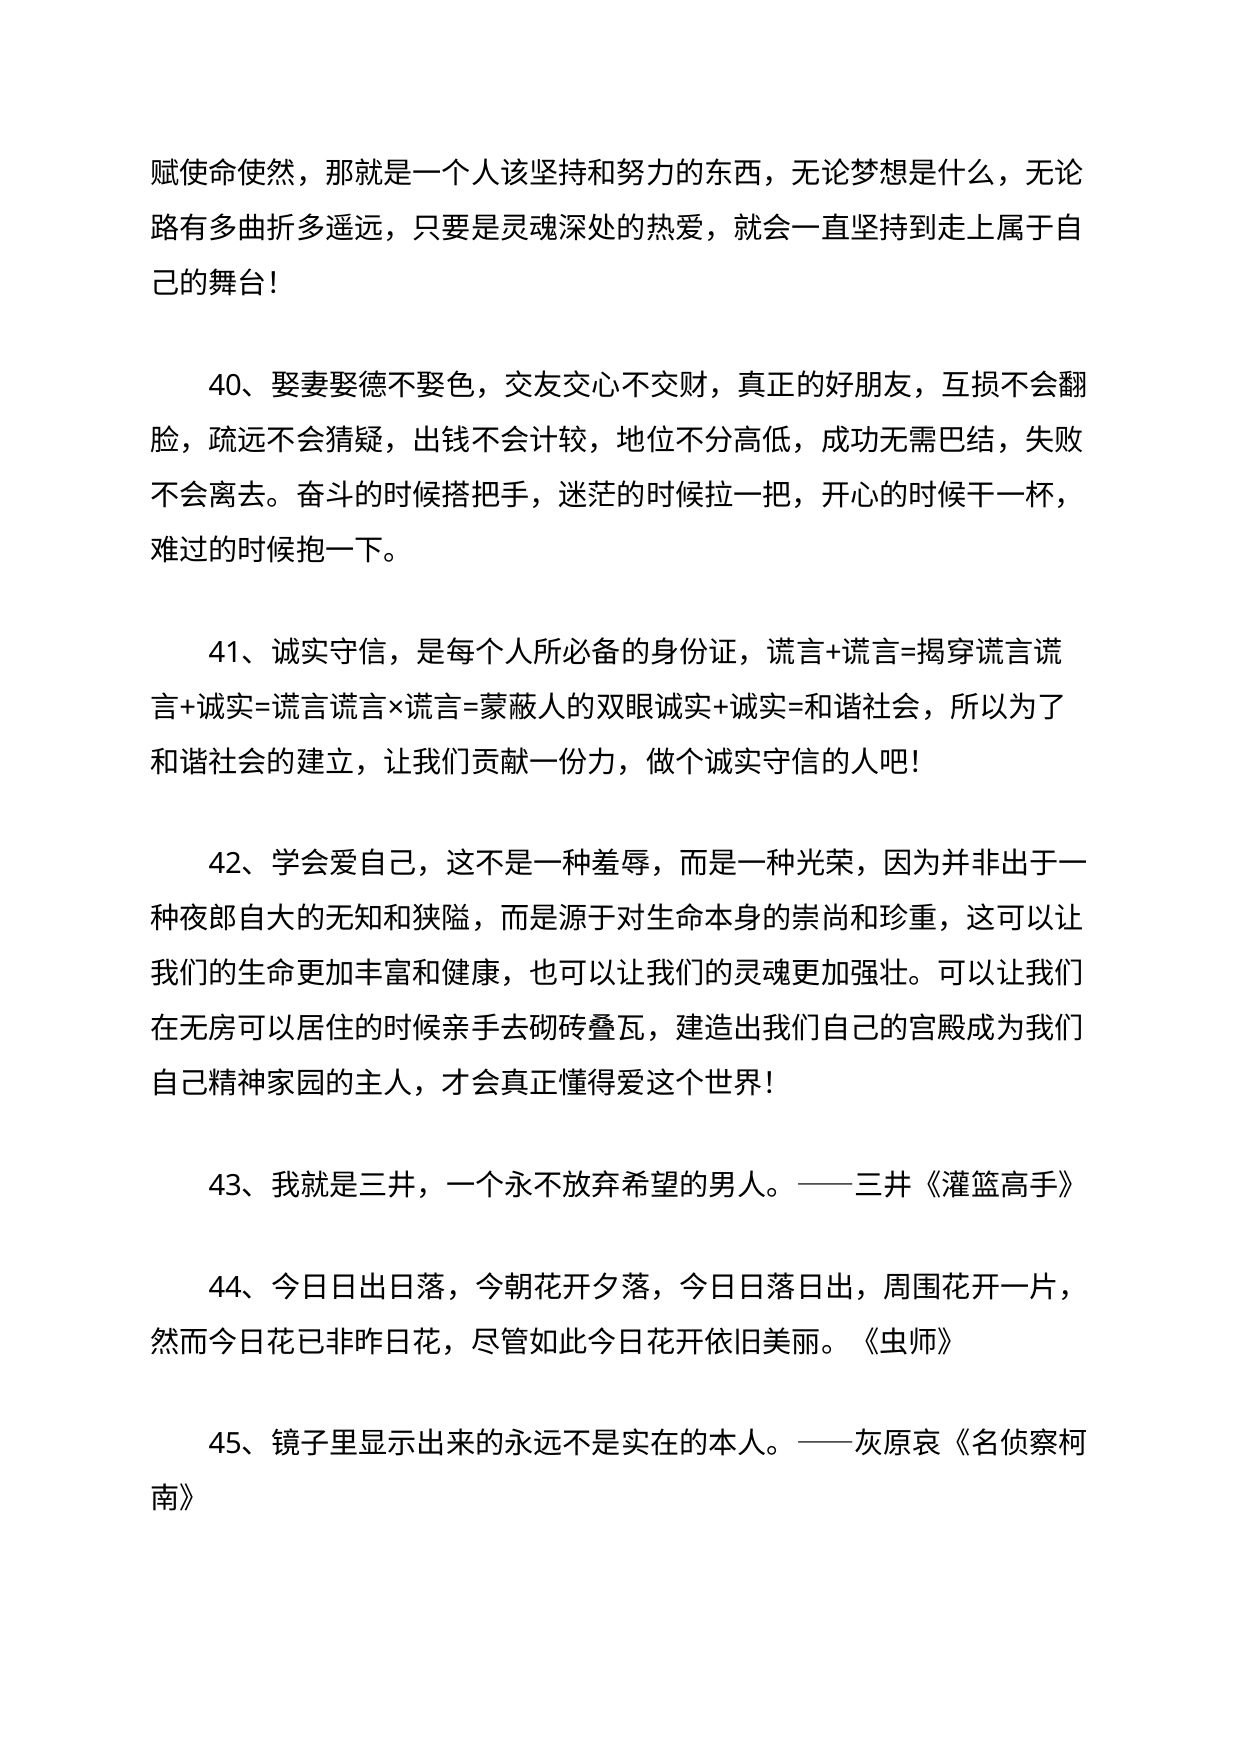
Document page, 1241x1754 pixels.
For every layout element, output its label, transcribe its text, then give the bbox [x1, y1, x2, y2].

text 43、我就是三井，一个永不放弃希望的男人。——三井《灌篮高手》 [150, 1161, 1090, 1204]
text 41、诚实守信，是每个人所必备的身份证，谎言+谎言=揭穿谎言谎言+诚实=谎言谎言×谎言=蒙蔽人的双眼诚实+诚实=和谐社会，所以为了和谐社会的建立，让我们贡献一份力，做个诚实守信的人吧！ [150, 628, 1090, 780]
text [150, 150, 1090, 302]
text 44、今日日出日落，今朝花开夕落，今日日落日出，周围花开一片，然而今日花已非昨日花，尽管如此今日花开依旧美丽。《虫师》 [150, 1263, 1090, 1361]
text 45、镜子里显示出来的永远不是实在的本人。——灰原哀《名侦察柯南》 [150, 1420, 1090, 1517]
text 40、娶妻娶德不娶色，交友交心不交财，真正的好朋友，互损不会翻脸，疏远不会猜疑，出钱不会计较，地位不分高低，成功无需巴结，失败不会离去。奋斗的时候搭把手，迷茫的时候拉一把，开心的时候干一杯，难过的时候抱一下。 [150, 362, 1090, 569]
text 42、学会爱自己，这不是一种羞辱，而是一种光荣，因为并非出于一种夜郎自大的无知和狭隘，而是源于对生命本身的崇尚和珍重，这可以让我们的生命更加丰富和健康，也可以让我们的灵魂更加强壮。可以让我们在无房可以居住的时候亲手去砌砖叠瓦，建造出我们自己的宫殿成为我们自己精神家园的主人，才会真正懂得爱这个世界！ [150, 840, 1090, 1102]
